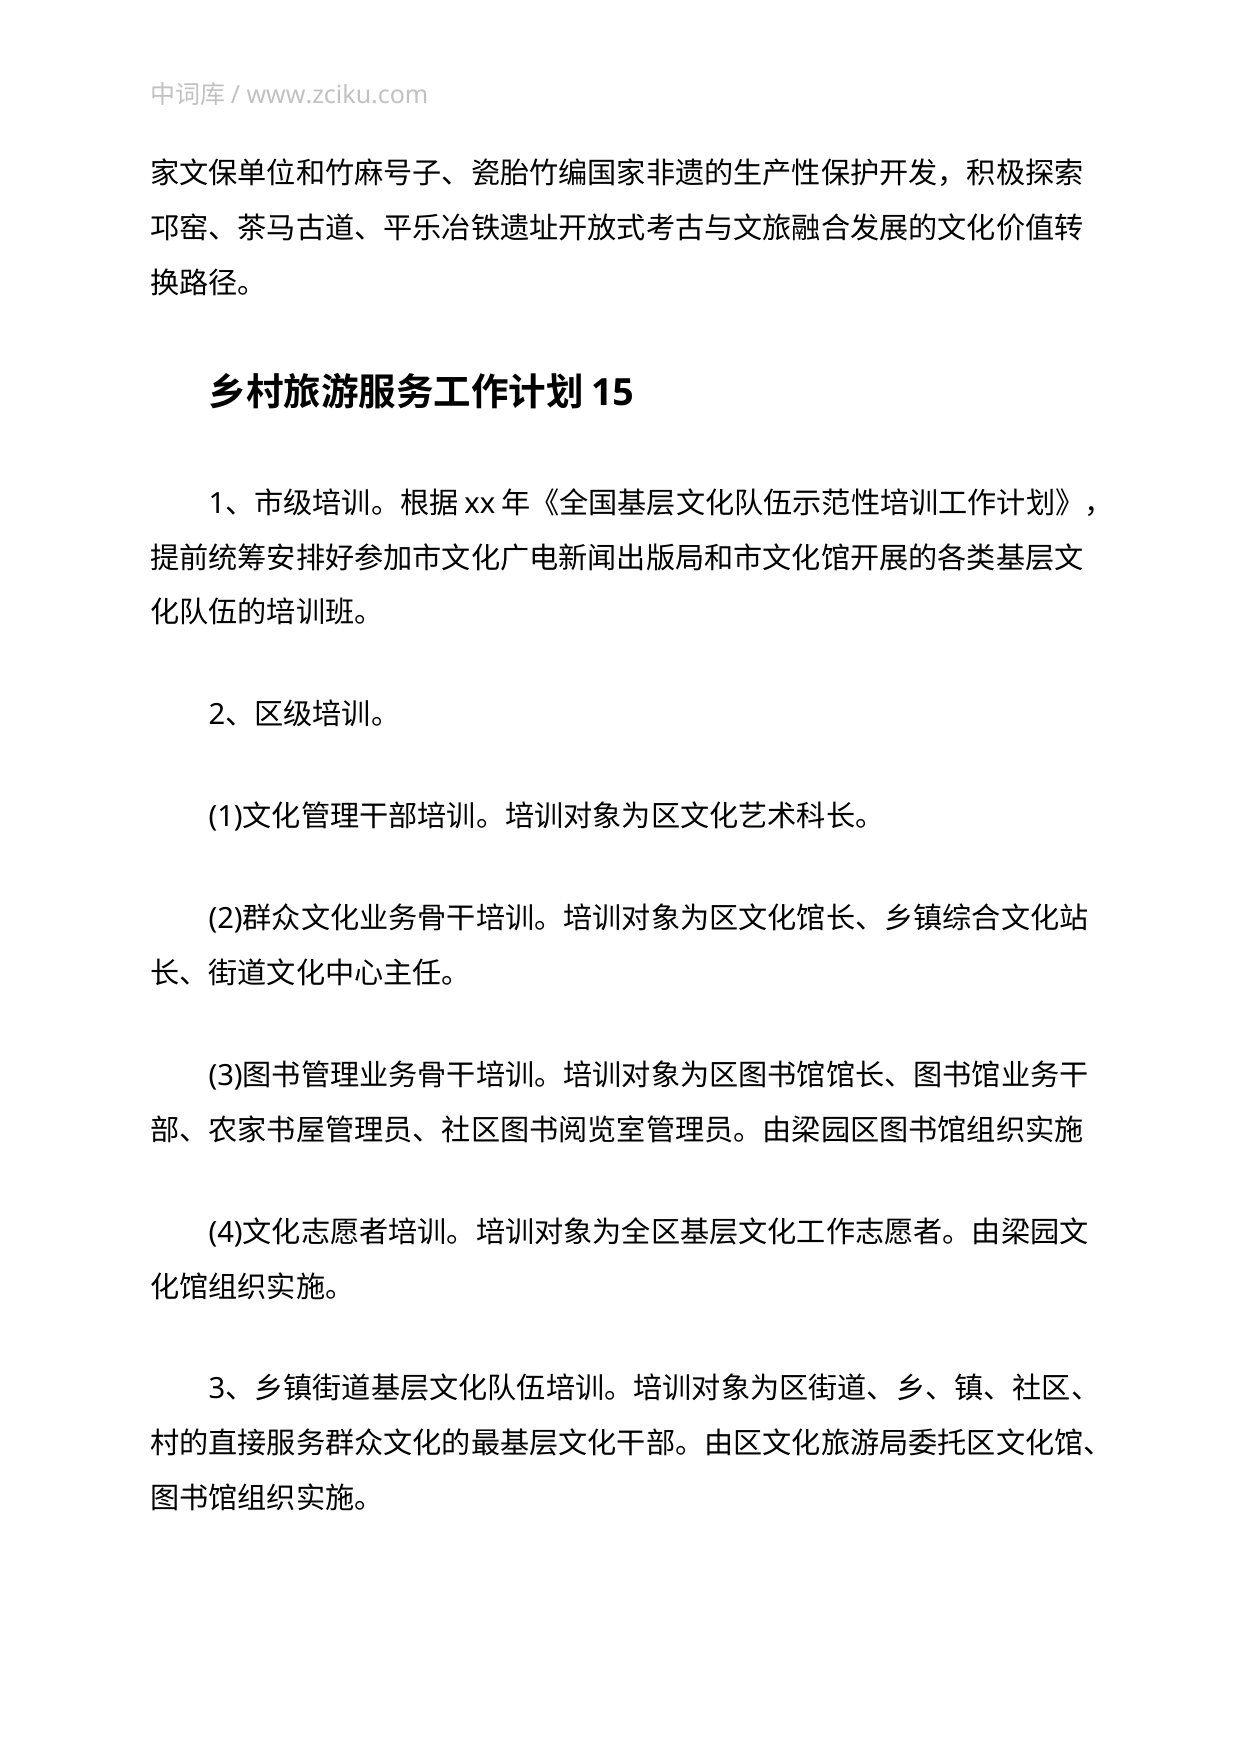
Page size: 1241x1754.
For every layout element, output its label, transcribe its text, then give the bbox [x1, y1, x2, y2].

text 2、区级培训。 [150, 691, 1090, 733]
text (4)文化志愿者培训。培训对象为全区基层文化工作志愿者。由梁园文化馆组织实施。 [150, 1208, 1090, 1306]
text 乡村旅游服务工作计划15 [150, 362, 1090, 416]
text 3、乡镇街道基层文化队伍培训。培训对象为区街道、乡、镇、社区、村的直接服务群众文化的最基层文化干部。由区文化旅游局委托区文化馆、图书馆组织实施。 [150, 1365, 1090, 1517]
text 1、市级培训。根据xx年《全国基层文化队伍示范性培训工作计划》，提前统筹安排好参加市文化广电新闻出版局和市文化馆开展的各类基层文化队伍的培训班。 [150, 479, 1090, 631]
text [150, 150, 1090, 302]
text (3)图书管理业务骨干培训。培训对象为区图书馆馆长、图书馆业务干部、农家书屋管理员、社区图书阅览室管理员。由梁园区图书馆组织实施 [150, 1052, 1090, 1149]
text (1)文化管理干部培训。培训对象为区文化艺术科长。 [150, 793, 1090, 835]
text (2)群众文化业务骨干培训。培训对象为区文化馆长、乡镇综合文化站长、街道文化中心主任。 [150, 895, 1090, 992]
